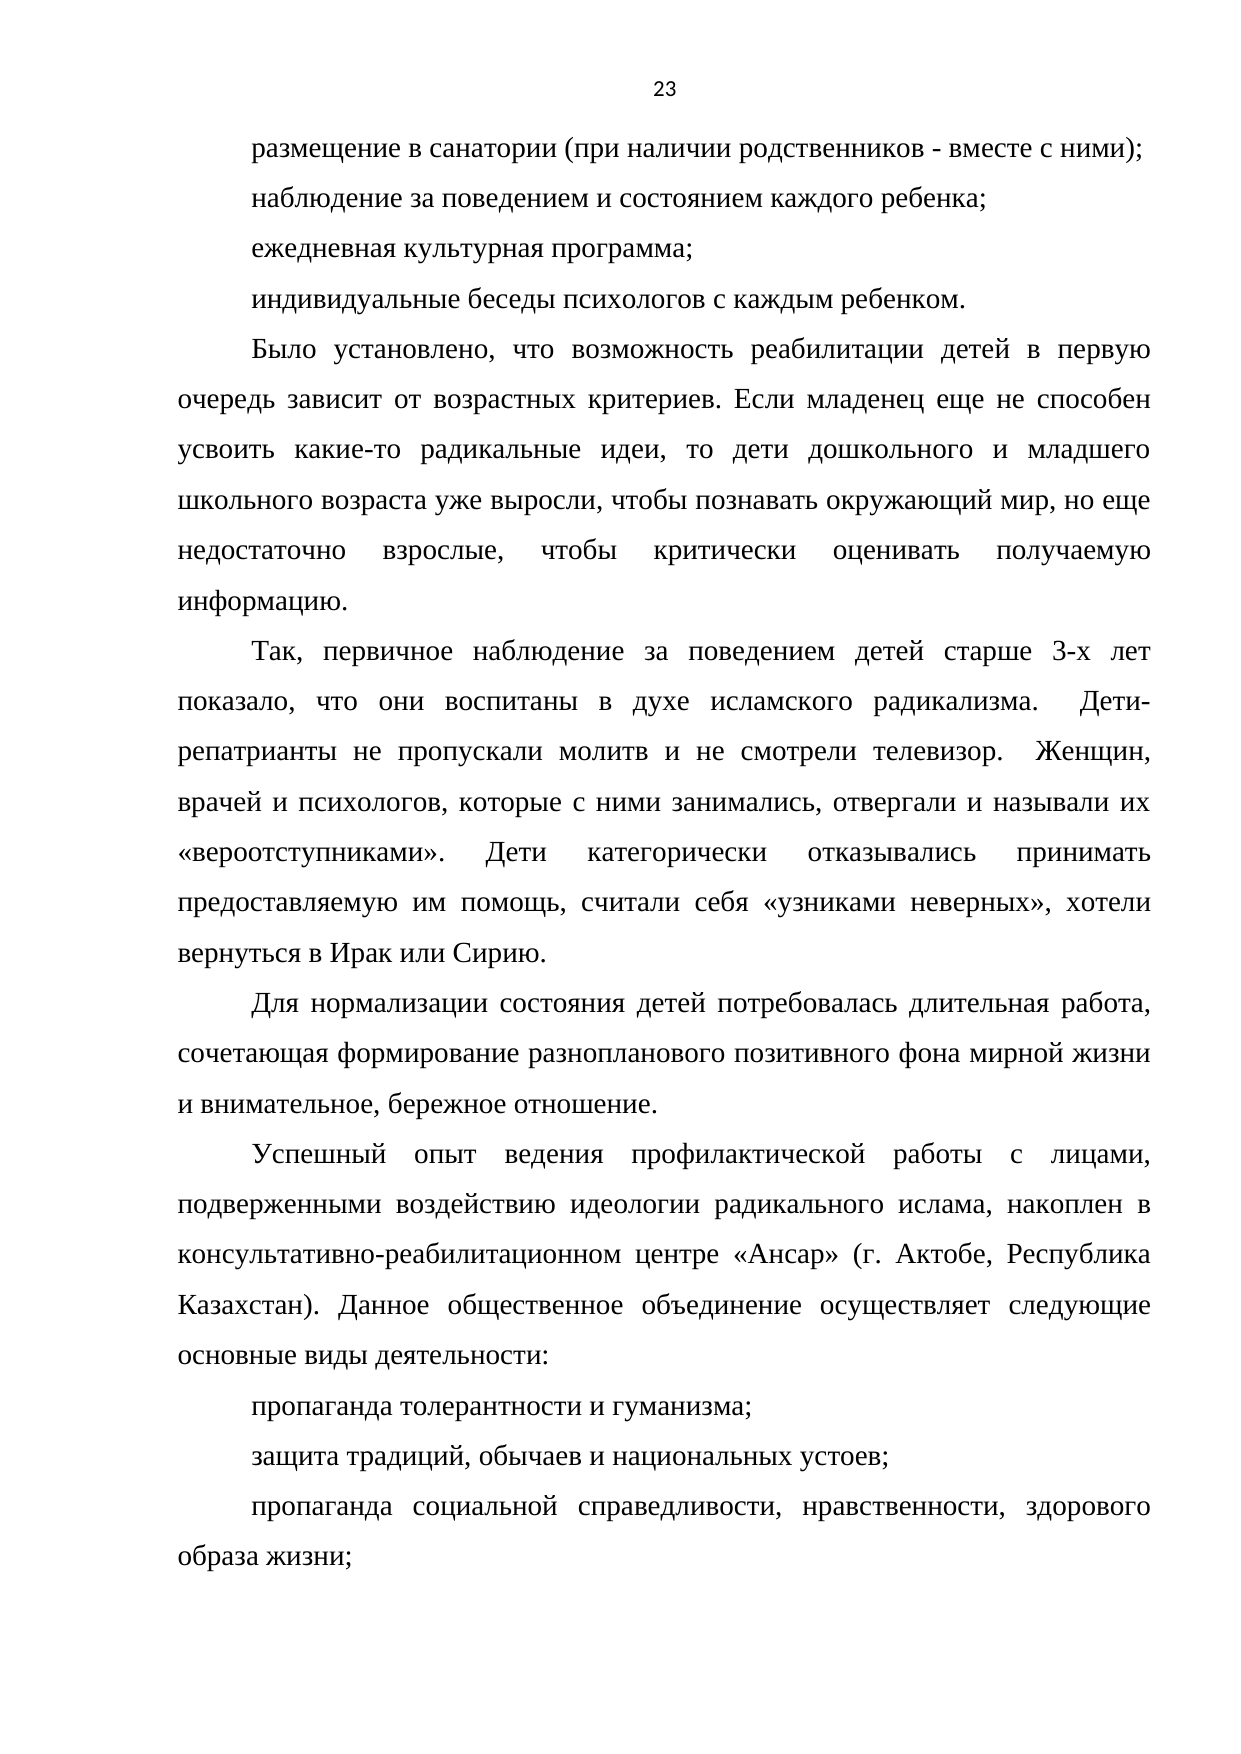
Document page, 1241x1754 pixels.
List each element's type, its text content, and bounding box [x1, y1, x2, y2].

text Успешный опыт ведения профилактической работы с лицами, подверженными воздействию идеологии радикального ислама, накоплен в консультативно-реабилитационном центре «Ансар» (г. Актобе, Республика Казахстан). Данное общественное объединение осуществляет следующие основные виды деятельности: [177, 1136, 1152, 1371]
text защита традиций, обычаев и национальных устоев; [177, 1438, 1152, 1471]
list ежедневная культурная программа; [251, 230, 1152, 264]
text Было установлено, что возможность реабилитации детей в первую очередь зависит от возрастных критериев. Если младенец еще не способен усвоить какие-то радикальные идеи, то дети дошкольного и младшего школьного возраста уже выросли, чтобы познавать окружающий мир, но еще недостаточно взрослые, чтобы критически оценивать получаемую информацию. [177, 331, 1152, 616]
text индивидуальные беседы психологов с каждым ребенком. [177, 281, 1152, 314]
text Так, первичное наблюдение за поведением детей старше 3-х лет показало, что они воспитаны в духе исламского радикализма. Дети-репатрианты не пропускали молитв и не смотрели телевизор. Женщин, врачей и психологов, которые с ними занимались, отвергали и называли их «вероотступниками». Дети категорически отказывались принимать предоставляемую им помощь, считали себя «узниками неверных», хотели вернуться в Ирак или Сирию. [177, 633, 1152, 968]
text пропаганда толерантности и гуманизма; [177, 1388, 1152, 1421]
text наблюдение за поведением и состоянием каждого ребенка; [177, 180, 1152, 214]
list размещение в санатории (при наличии родственников - вместе с ними); [251, 130, 1152, 163]
text Для нормализации состояния детей потребовалась длительная работа, сочетающая формирование разнопланового позитивного фона мирной жизни и внимательное, бережное отношение. [177, 985, 1152, 1119]
text пропаганда социальной справедливости, нравственности, здорового образа жизни; [177, 1488, 1152, 1572]
